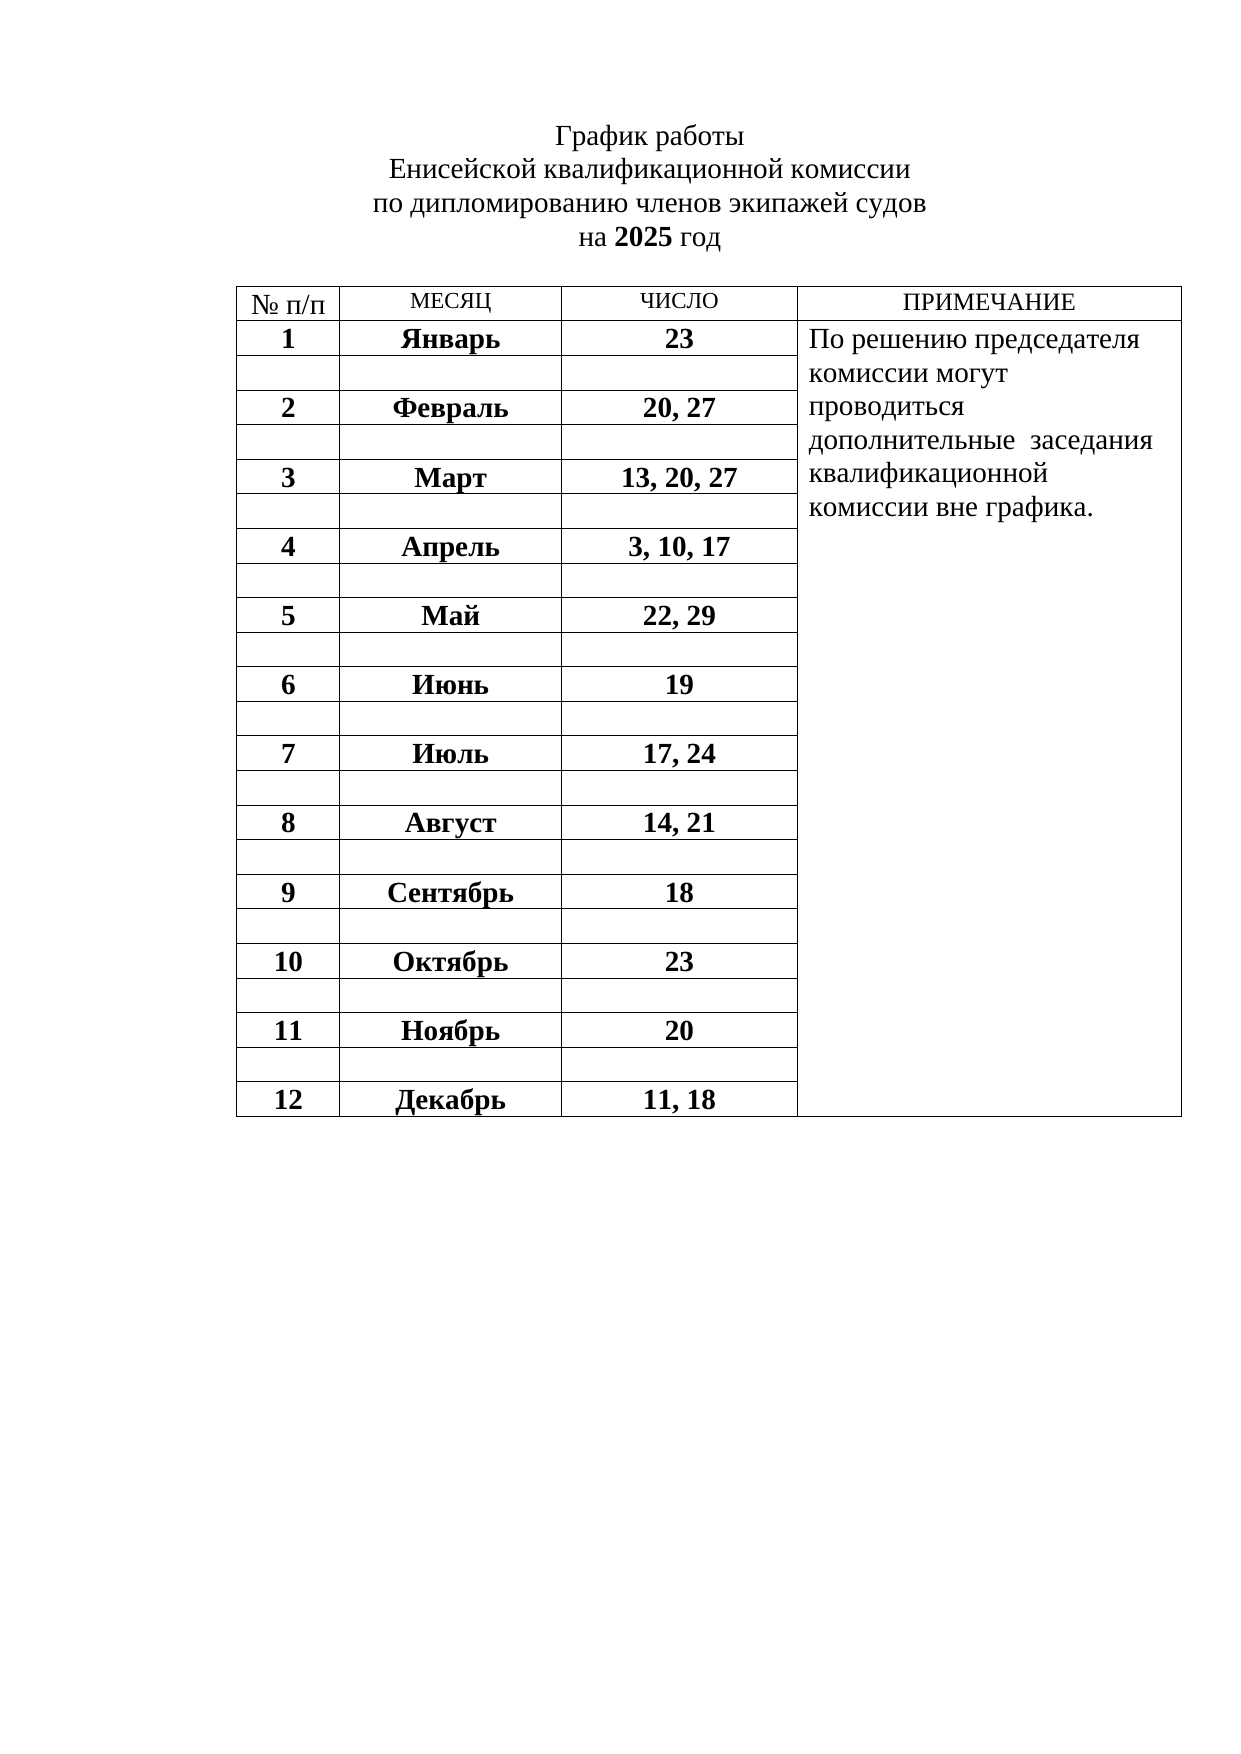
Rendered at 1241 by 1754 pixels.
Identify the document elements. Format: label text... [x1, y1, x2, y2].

table_cell [562, 425, 797, 459]
table_cell Май [340, 598, 561, 632]
table_cell По решению председателя комиссии могут проводиться дополнительные заседания квалификационной комиссии вне графика. [798, 321, 1181, 1116]
table_cell [340, 494, 561, 528]
table_cell 17, 24 [562, 736, 797, 770]
table_header № п/п [237, 287, 339, 320]
table_cell [562, 1048, 797, 1081]
table_cell [562, 771, 797, 804]
table_cell [340, 1048, 561, 1081]
table_cell [562, 840, 797, 874]
table_cell 20, 27 [562, 391, 797, 424]
table_cell Сентябрь [340, 875, 561, 908]
table_cell [340, 979, 561, 1012]
table_cell 6 [237, 667, 339, 701]
table_cell [237, 356, 339, 389]
table_cell 19 [562, 667, 797, 701]
table_cell [562, 633, 797, 666]
text на 2025 год [118, 219, 1181, 252]
table_cell [340, 702, 561, 735]
table_cell [340, 564, 561, 597]
table_cell 18 [562, 875, 797, 908]
table_cell 3, 10, 17 [562, 529, 797, 562]
table_cell [340, 356, 561, 389]
table_cell [562, 356, 797, 389]
table_cell [340, 633, 561, 666]
table_cell [340, 909, 561, 943]
text Енисейской квалификационной комиссии [118, 152, 1181, 185]
table_cell 14, 21 [562, 806, 797, 839]
table_cell [237, 771, 339, 804]
table_header МЕСЯЦ [340, 287, 561, 320]
table_cell Февраль [340, 391, 561, 424]
table_cell Декабрь [340, 1082, 561, 1116]
table_cell [562, 494, 797, 528]
table_cell [237, 425, 339, 459]
table_cell Март [340, 460, 561, 493]
table_cell [562, 909, 797, 943]
table_cell Ноябрь [340, 1013, 561, 1047]
table_cell 10 [237, 944, 339, 977]
table_cell 11, 18 [562, 1082, 797, 1116]
table_cell 23 [562, 321, 797, 355]
table_cell [340, 840, 561, 874]
table_cell 22, 29 [562, 598, 797, 632]
table_cell Июнь [340, 667, 561, 701]
table_cell 5 [237, 598, 339, 632]
table_cell [562, 702, 797, 735]
table_cell Октябрь [340, 944, 561, 977]
table_cell 12 [237, 1082, 339, 1116]
table_cell [237, 909, 339, 943]
text График работы [118, 118, 1181, 152]
table_cell [562, 564, 797, 597]
table_cell 3 [237, 460, 339, 493]
table_cell [237, 633, 339, 666]
table_cell 11 [237, 1013, 339, 1047]
table_header ЧИСЛО [562, 287, 797, 320]
table_cell Август [340, 806, 561, 839]
table_cell Июль [340, 736, 561, 770]
table_cell 9 [237, 875, 339, 908]
table_cell Апрель [340, 529, 561, 562]
table_cell 7 [237, 736, 339, 770]
table_cell [237, 979, 339, 1012]
table_cell [562, 979, 797, 1012]
table_cell [237, 702, 339, 735]
text по дипломированию членов экипажей судов [118, 185, 1181, 219]
table_cell [237, 564, 339, 597]
table_cell [340, 425, 561, 459]
table_cell 2 [237, 391, 339, 424]
table_cell [237, 494, 339, 528]
table_header ПРИМЕЧАНИЕ [798, 287, 1181, 320]
table_cell 23 [562, 944, 797, 977]
table_cell 13, 20, 27 [562, 460, 797, 493]
table_cell 1 [237, 321, 339, 355]
table_cell Январь [340, 321, 561, 355]
table_cell [237, 1048, 339, 1081]
table_cell [237, 840, 339, 874]
table_cell [340, 771, 561, 804]
table_cell 20 [562, 1013, 797, 1047]
table_cell 8 [237, 806, 339, 839]
table_cell 4 [237, 529, 339, 562]
